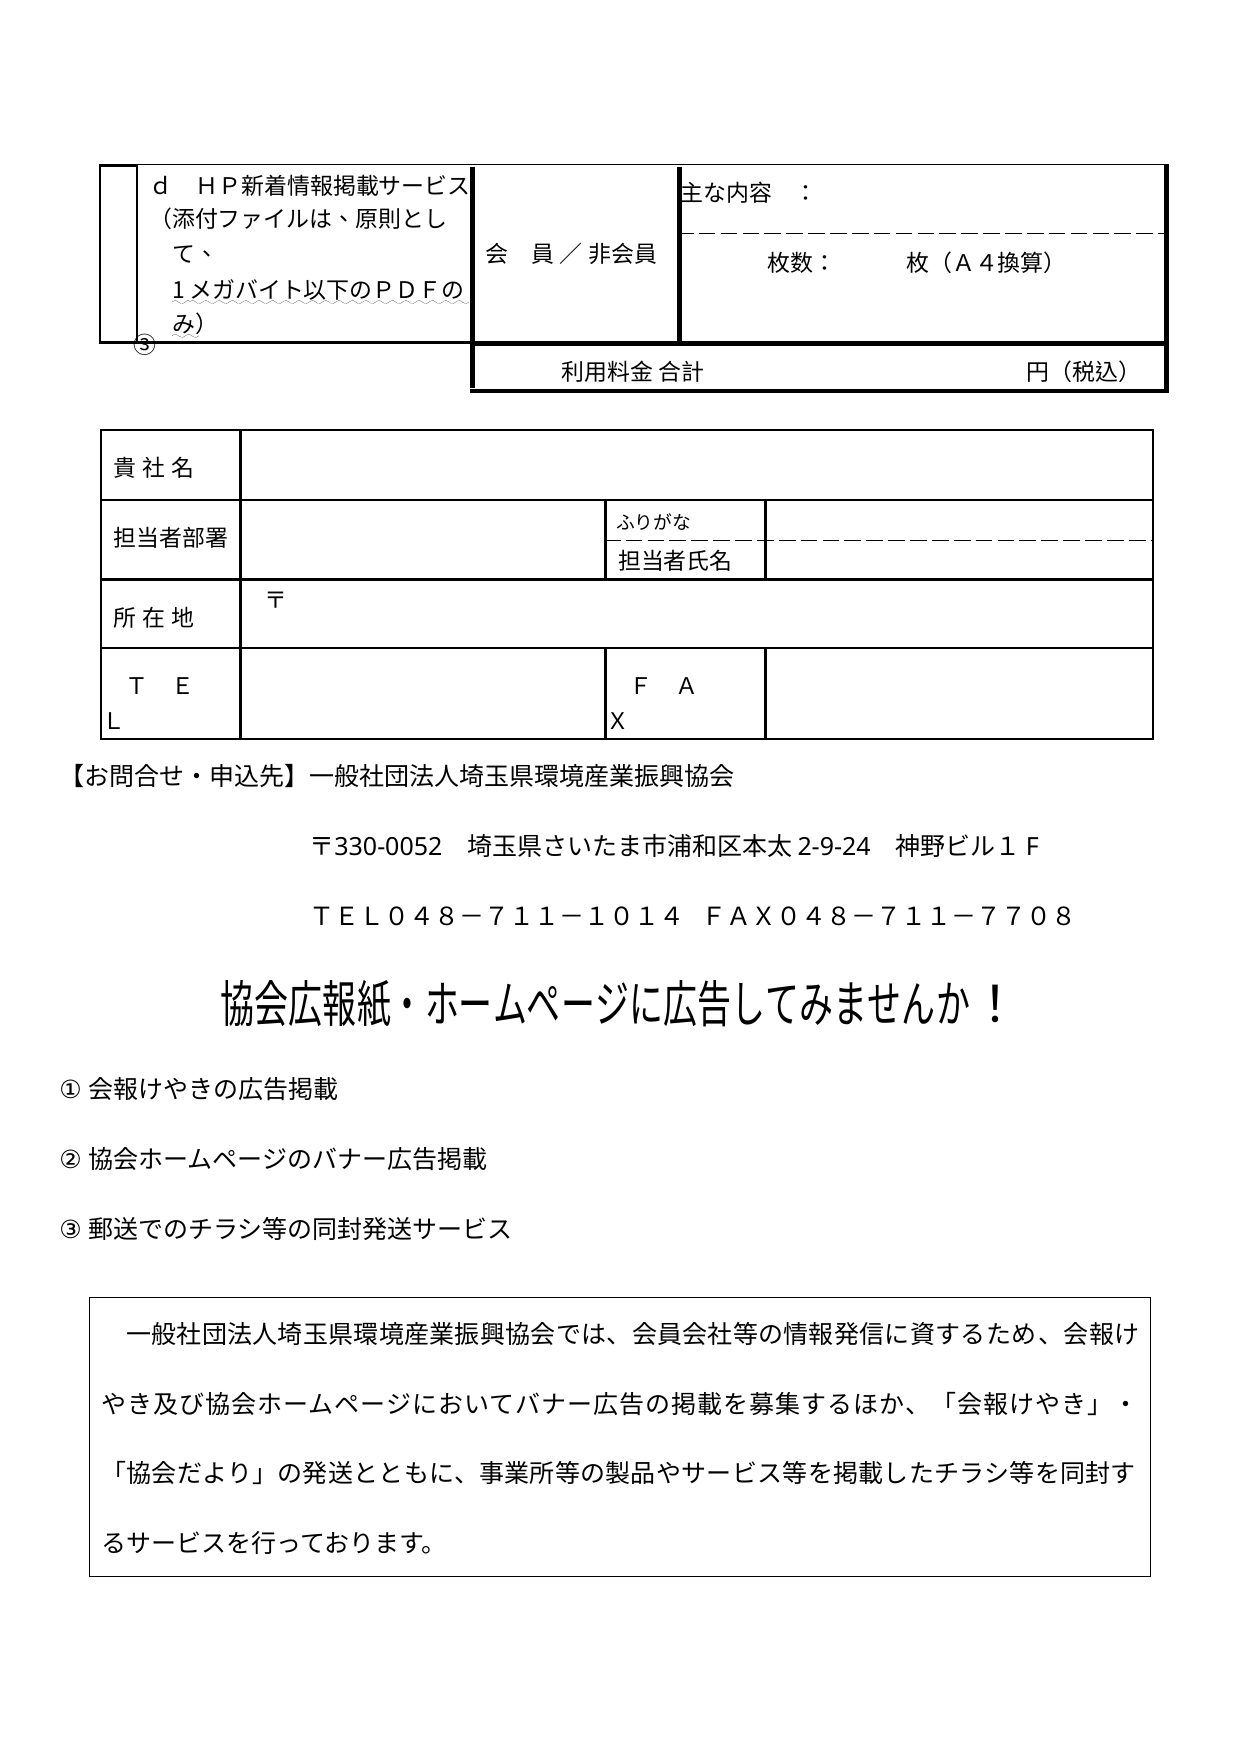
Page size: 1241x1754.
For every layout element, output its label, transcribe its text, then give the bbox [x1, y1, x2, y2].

table_cell ｄ ＨＰ新着情報掲載サービス （添付ファイルは、原則として、 1メガバイト以下のＰＤＦのみ） [138, 165, 472, 341]
text ① 会報けやきの広告掲載 [59, 1053, 1181, 1123]
table_cell [767, 540, 1152, 578]
table_cell Ｆ Ａ Ｘ [607, 649, 764, 738]
table_cell [242, 501, 604, 578]
table_cell 主な内容 ： [679, 165, 1164, 232]
text ＴＥＬ０４８－７１１－１０１４ ＦＡＸ０４８－７１１－７７０８ [59, 879, 1181, 949]
table_cell 担当者氏名 [607, 540, 764, 578]
table_cell 〒 [242, 581, 1152, 647]
table_cell [767, 501, 1152, 539]
text ② 協会ホームページのバナー広告掲載 [59, 1123, 1181, 1192]
table_cell 枚数： 枚（Ａ４換算） [682, 233, 1164, 341]
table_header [90, 1298, 1150, 1576]
table_cell 所 在 地 [102, 581, 239, 647]
text ③ 郵送でのチラシ等の同封発送サービス [59, 1192, 1181, 1262]
table_cell Ｔ Ｅ Ｌ [102, 649, 239, 738]
text 〒330-0052 埼玉県さいたま市浦和区本太2-9-24 神野ビル１F [59, 810, 1181, 879]
text 【お問合せ・申込先】一般社団法人埼玉県環境産業振興協会 [59, 740, 1181, 810]
text 協会広報紙・ホームページに広告してみませんか！ [59, 949, 1181, 1053]
table_cell 会 員 ／ 非会員 [473, 165, 679, 341]
table_header 貴 社 名 [102, 431, 239, 498]
table_cell 担当者部署 [102, 501, 239, 578]
table_cell [100, 344, 470, 388]
table_header [242, 431, 1152, 498]
table_cell ふりがな [607, 501, 764, 539]
table_cell [767, 649, 1152, 738]
table_cell 利用料金 合計 円（税込） [475, 346, 1164, 388]
table_cell [242, 649, 604, 738]
